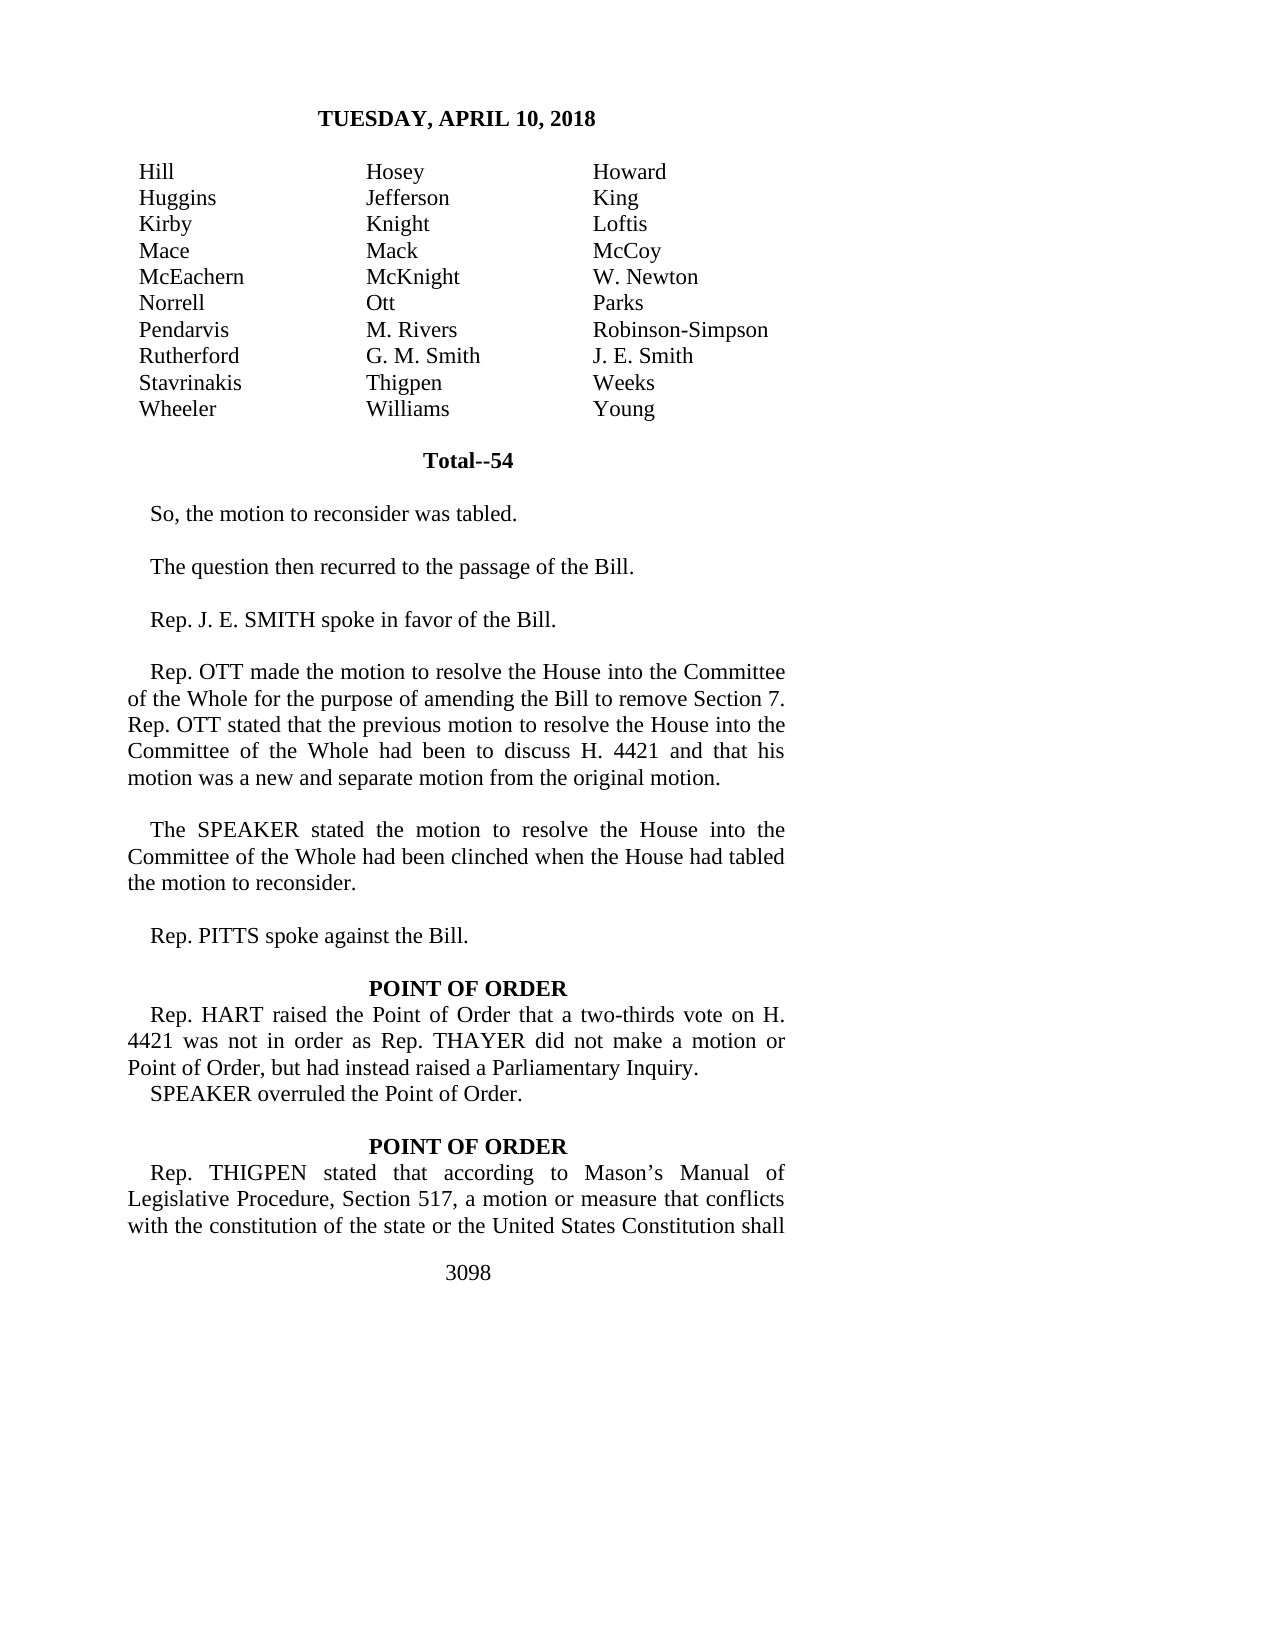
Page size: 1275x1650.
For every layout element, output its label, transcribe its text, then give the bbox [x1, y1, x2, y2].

table_cell King [581, 184, 808, 210]
table_cell Hill [128, 158, 354, 184]
table_cell J. E. Smith [581, 342, 808, 368]
table_cell McEachern [128, 263, 354, 289]
text So, the motion to reconsider was tabled. [127, 500, 786, 527]
table_cell Robinson-Simpson [581, 316, 808, 342]
table_cell G. M. Smith [355, 342, 581, 368]
text Rep. OTT made the motion to resolve the House into the Committee of the Whole for the purpose of amending the Bill to remove Section 7. Rep. OTT stated that the previous motion to resolve the House into the Committee of the Whole had been to discuss H. 4421 and that his motion was a new and separate motion from the original motion. [127, 658, 786, 790]
text Rep. PITTS spoke against the Bill. [127, 922, 786, 948]
table_cell McCoy [581, 237, 808, 263]
table_cell Huggins [128, 184, 354, 210]
table_cell Weeks [581, 369, 808, 395]
text Rep. J. E. SMITH spoke in favor of the Bill. [127, 606, 786, 632]
table_cell Hosey [355, 158, 581, 184]
table_cell Williams [355, 395, 581, 421]
table_cell Rutherford [128, 342, 354, 368]
table_cell Norrell [128, 290, 354, 316]
table_cell Mace [128, 237, 354, 263]
table_cell Pendarvis [128, 316, 354, 342]
table_cell Jefferson [355, 184, 581, 210]
table_cell Stavrinakis [128, 369, 354, 395]
table_cell Wheeler [128, 395, 354, 421]
text Total--54 [127, 448, 786, 474]
text Rep. HART raised the Point of Order that a two-thirds vote on H. 4421 was not in order as Rep. THAYER did not make a motion or Point of Order, but had instead raised a Parliamentary Inquiry. [127, 1001, 786, 1080]
text SPEAKER overruled the Point of Order. [127, 1080, 786, 1106]
table_cell M. Rivers [355, 316, 581, 342]
table_cell Loftis [581, 210, 808, 237]
table_cell McKnight [355, 263, 581, 289]
table_cell Parks [581, 290, 808, 316]
text POINT OF ORDER [127, 975, 786, 1001]
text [127, 1159, 786, 1238]
table_cell Young [581, 395, 808, 421]
table_cell W. Newton [581, 263, 808, 289]
table_cell Knight [355, 210, 581, 237]
text POINT OF ORDER [127, 1133, 786, 1159]
text The SPEAKER stated the motion to resolve the House into the Committee of the Whole had been clinched when the House had tabled the motion to reconsider. [127, 817, 786, 896]
table_cell Mack [355, 237, 581, 263]
table_cell Kirby [128, 210, 354, 237]
table_cell Thigpen [355, 369, 581, 395]
text The question then recurred to the passage of the Bill. [127, 553, 786, 579]
table_cell Howard [581, 158, 808, 184]
table_cell Ott [355, 290, 581, 316]
